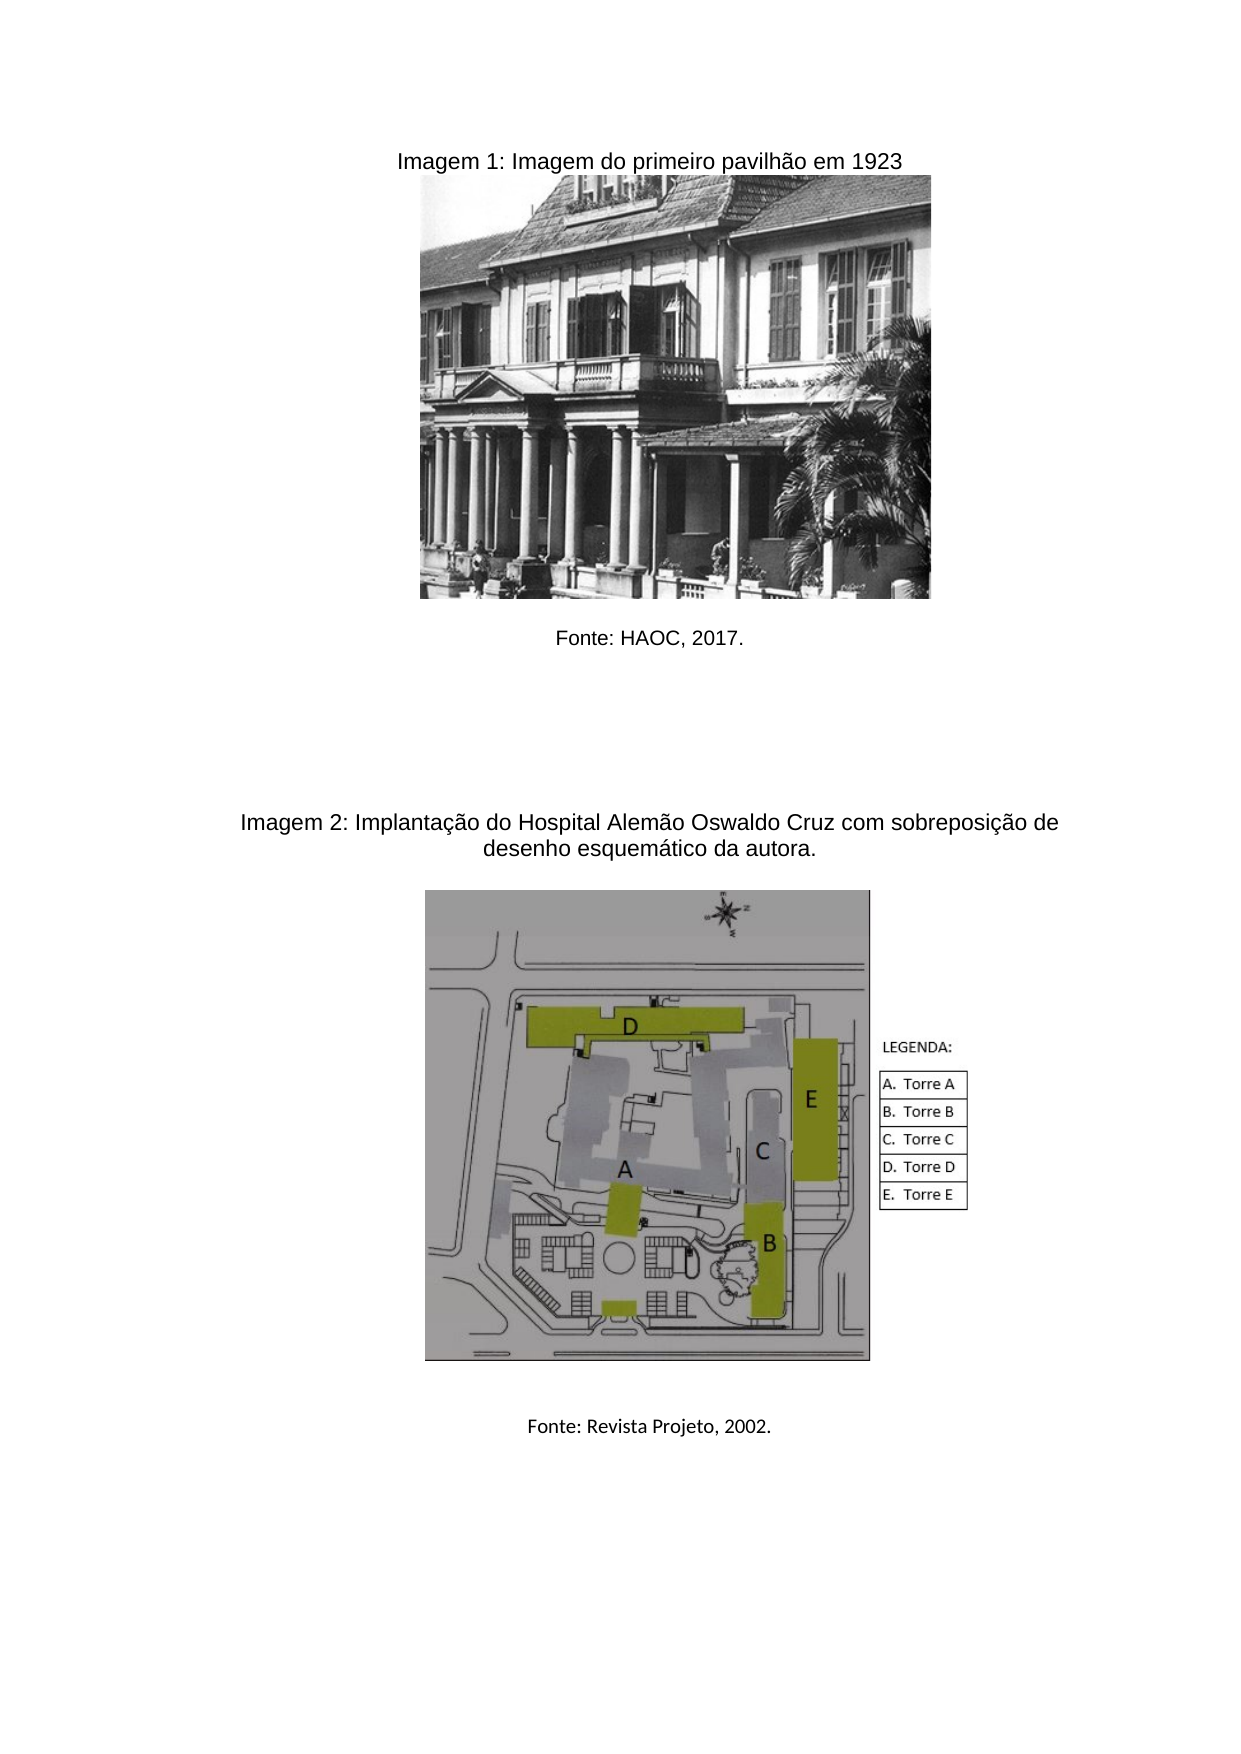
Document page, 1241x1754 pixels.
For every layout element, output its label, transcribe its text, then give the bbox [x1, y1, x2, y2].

picture [425, 890, 968, 1361]
picture [420, 175, 932, 599]
text Imagem 1: Imagem do primeiro pavilhão em 1923 [236, 148, 1063, 174]
text Fonte: Revista Projeto, 2002. [236, 1414, 1063, 1439]
text Fonte: HAOC, 2017. [236, 625, 1063, 649]
subtitle Imagem 2: Implantação do Hospital Alemão Oswaldo Cruz com sobreposição de desenho esquemático da autora. [236, 808, 1063, 861]
